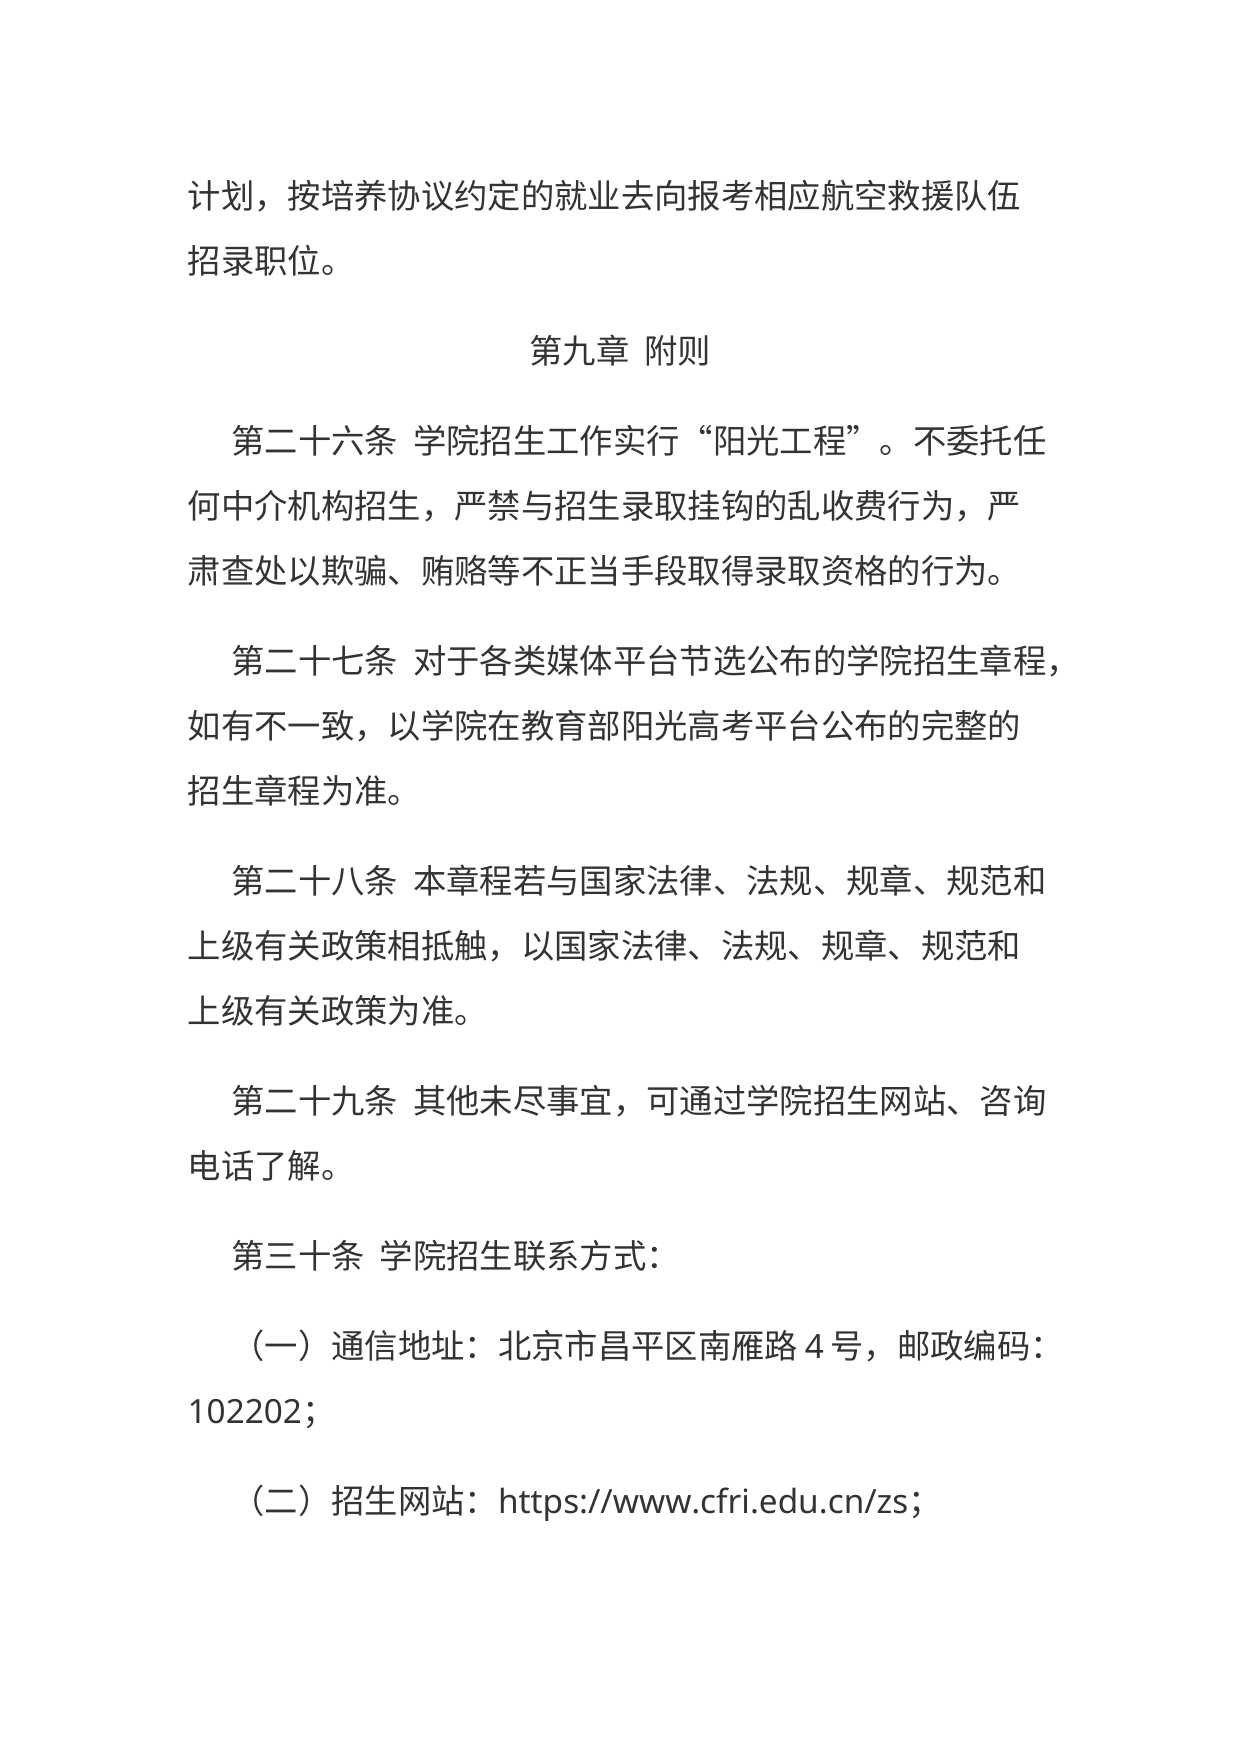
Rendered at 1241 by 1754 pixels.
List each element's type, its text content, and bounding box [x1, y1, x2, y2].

text （一）通信地址：北京市昌平区南雁路4号，邮政编码：102202； [187, 1312, 1053, 1442]
text 第二十七条 对于各类媒体平台节选公布的学院招生章程，如有不一致，以学院在教育部阳光高考平台公布的完整的招生章程为准。 [187, 627, 1053, 822]
text 第二十九条 其他未尽事宜，可通过学院招生网站、咨询电话了解。 [187, 1067, 1053, 1197]
text 第二十八条 本章程若与国家法律、法规、规章、规范和上级有关政策相抵触，以国家法律、法规、规章、规范和上级有关政策为准。 [187, 847, 1053, 1042]
text （二）招生网站：https://www.cfri.edu.cn/zs； [187, 1467, 1053, 1532]
text 第九章 附则 [187, 317, 1053, 382]
text 第三十条 学院招生联系方式： [187, 1222, 1053, 1287]
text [187, 162, 1053, 292]
text 第二十六条 学院招生工作实行“阳光工程”。不委托任何中介机构招生，严禁与招生录取挂钩的乱收费行为，严肃查处以欺骗、贿赂等不正当手段取得录取资格的行为。 [187, 407, 1053, 602]
